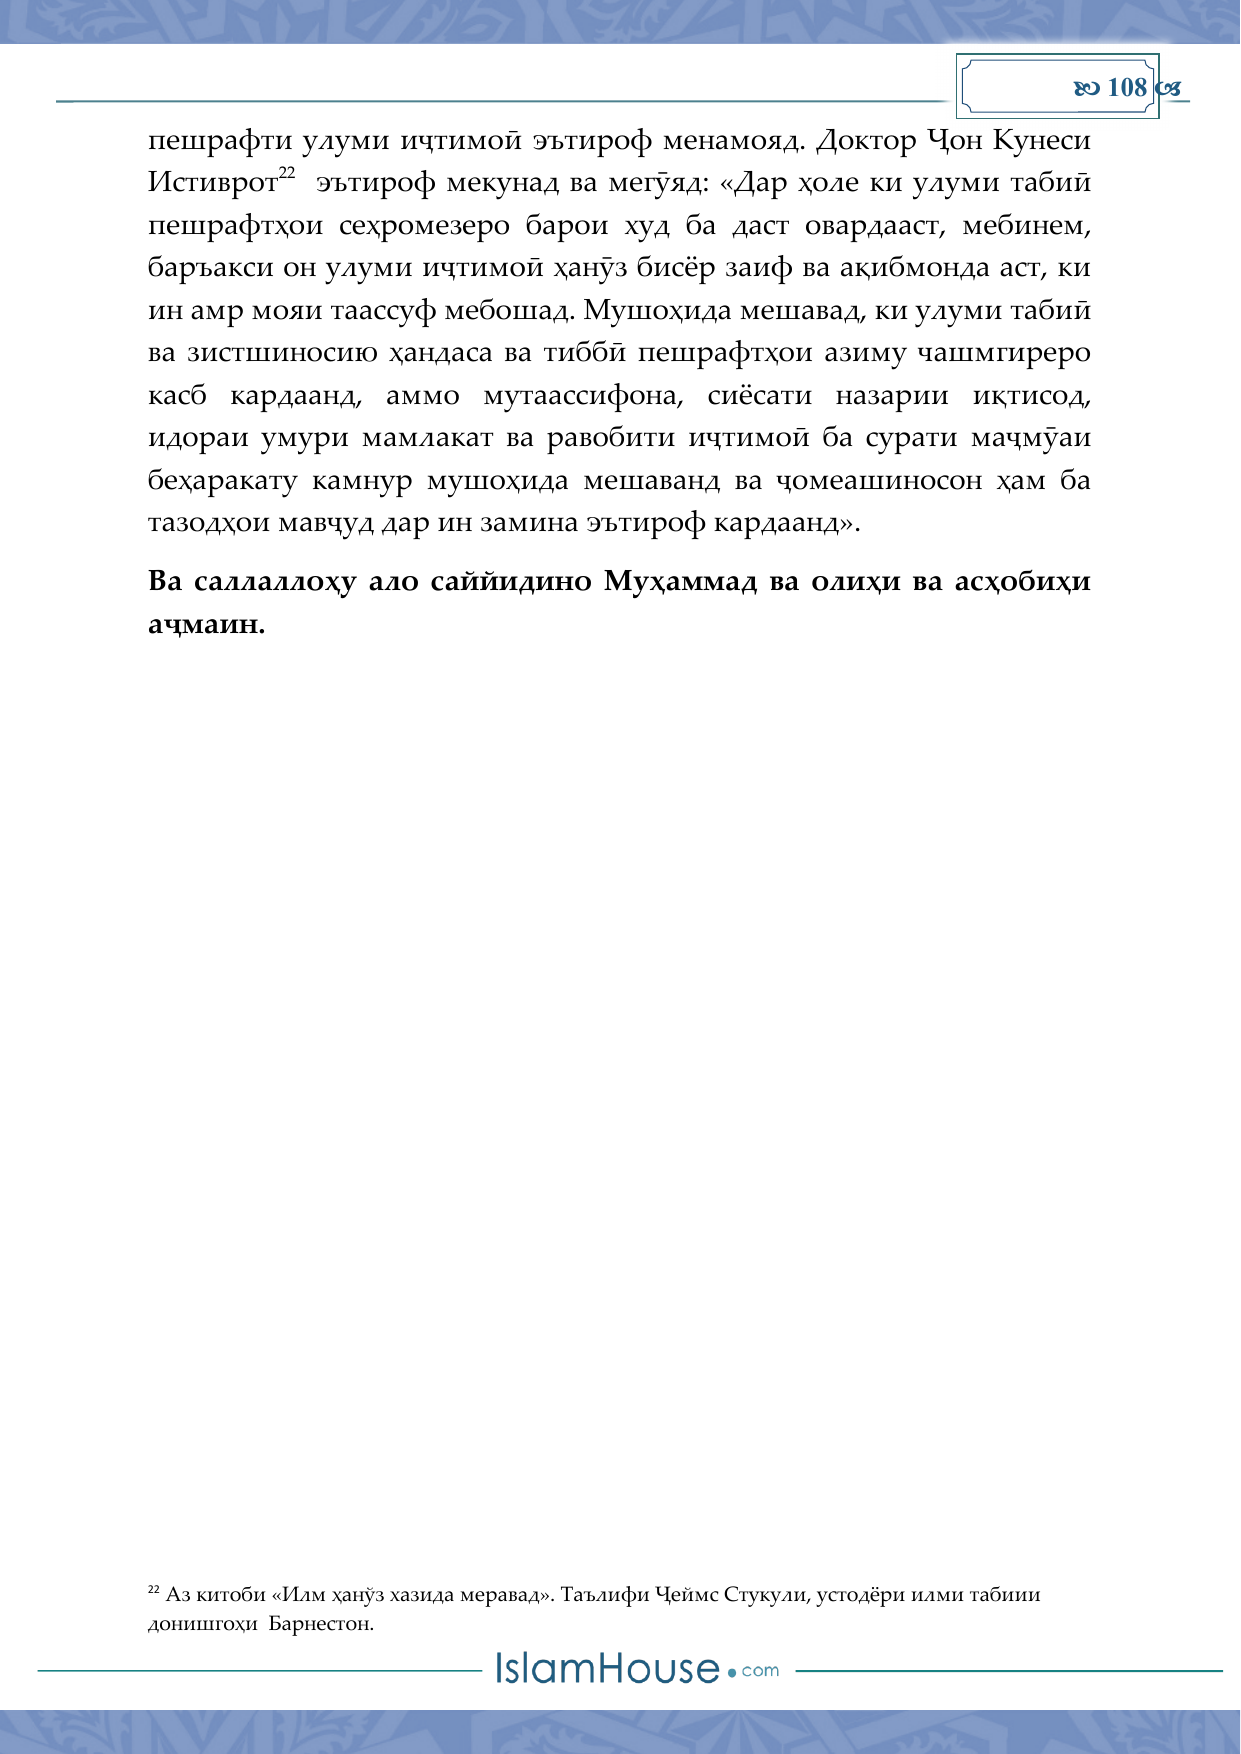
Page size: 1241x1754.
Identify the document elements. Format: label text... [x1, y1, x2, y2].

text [148, 118, 1092, 540]
picture [28, 1645, 483, 1691]
picture [487, 1646, 1224, 1691]
text Ва саллаллоҳу ало саййидино Муҳаммад ва олиҳи ва асҳобиҳи аҷмаин. [148, 560, 1092, 642]
